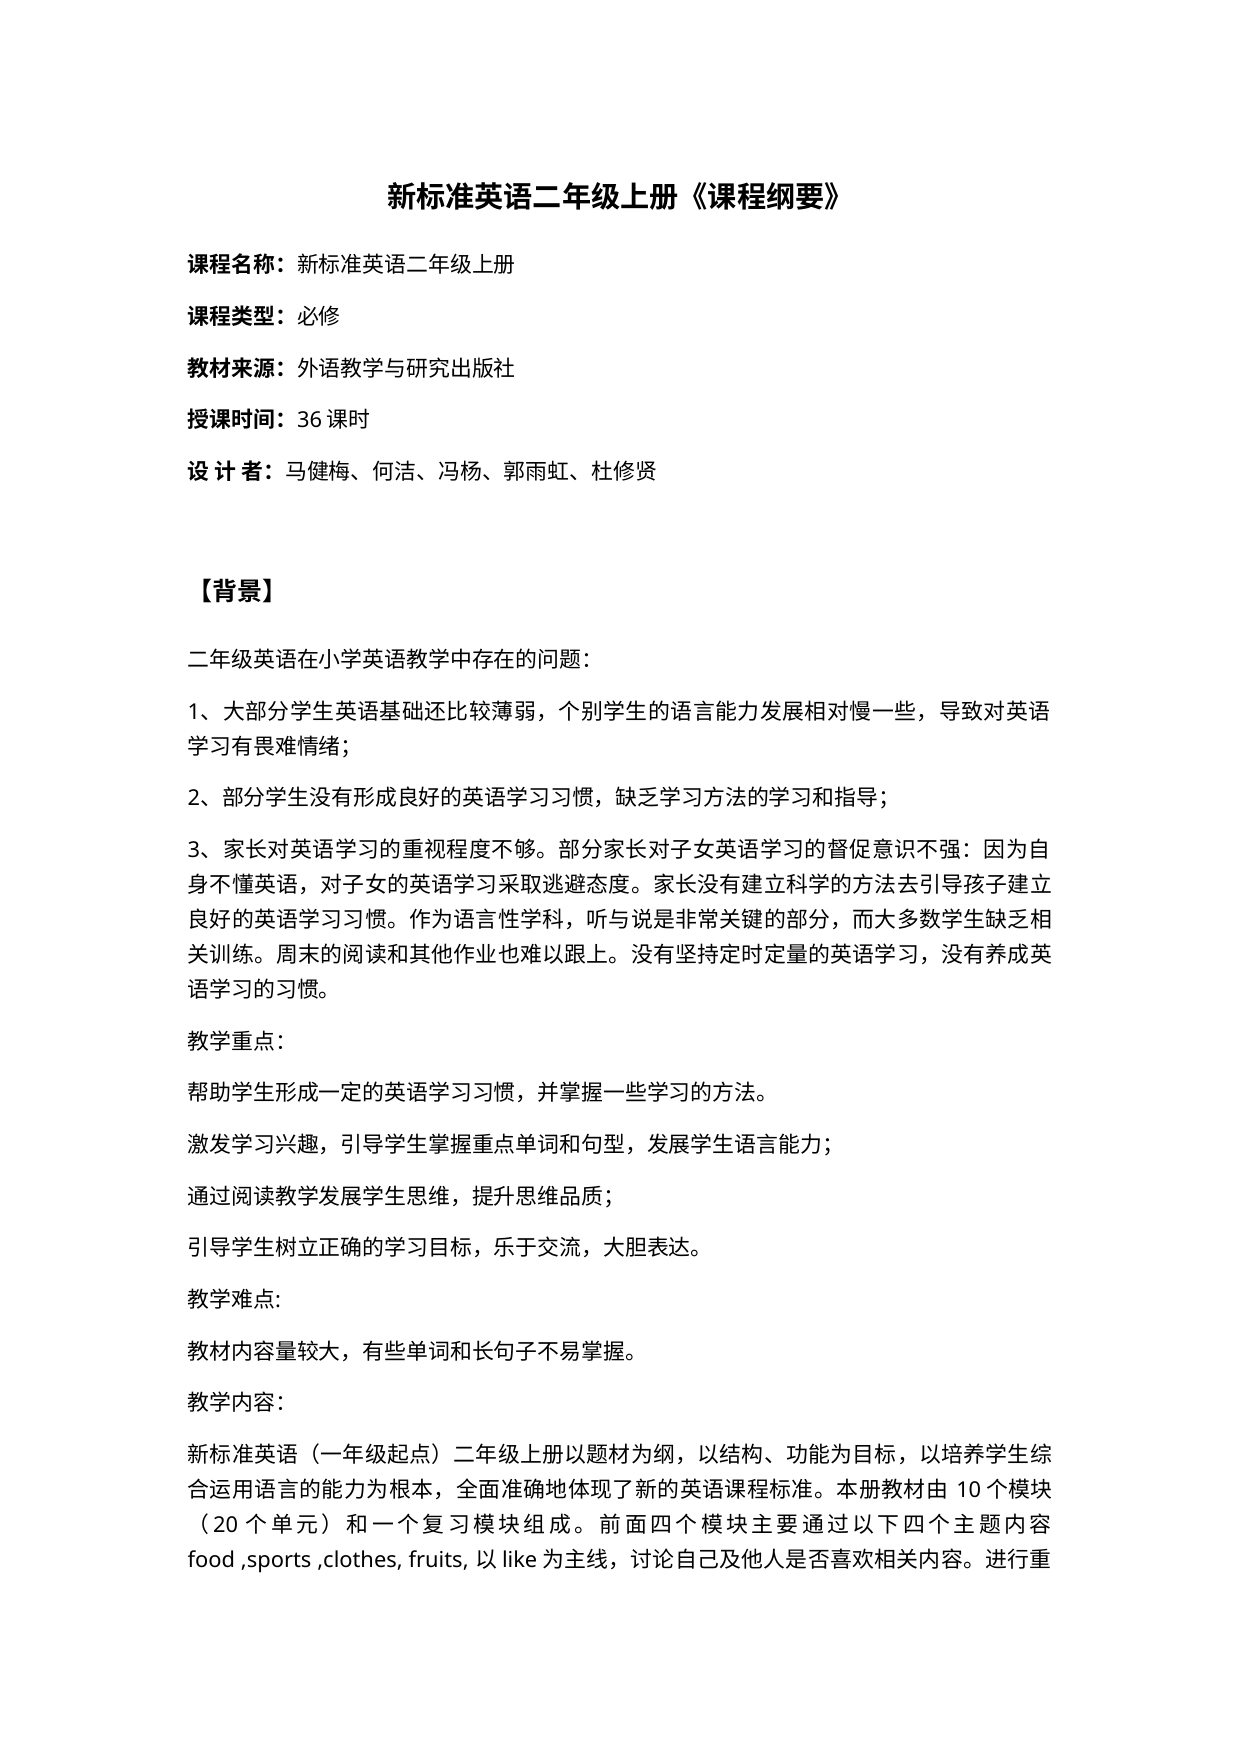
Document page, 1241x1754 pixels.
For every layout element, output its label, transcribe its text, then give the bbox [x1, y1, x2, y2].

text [187, 1437, 1053, 1574]
text 通过阅读教学发展学生思维，提升思维品质； [187, 1178, 1053, 1211]
text 教学内容： [187, 1385, 1053, 1417]
text 教材来源：外语教学与研究出版社 [187, 350, 1053, 383]
text 引导学生树立正确的学习目标，乐于交流，大胆表达。 [187, 1230, 1053, 1262]
text 授课时间：36课时 [187, 402, 1053, 434]
text 教学难点: [187, 1282, 1053, 1314]
text 激发学习兴趣，引导学生掌握重点单词和句型，发展学生语言能力； [187, 1127, 1053, 1159]
text 3、家长对英语学习的重视程度不够。部分家长对子女英语学习的督促意识不强：因为自身不懂英语，对子女的英语学习采取逃避态度。家长没有建立科学的方法去引导孩子建立良好的英语学习习惯。作为语言性学科，听与说是非常关键的部分，而大多数学生缺乏相关训练。周末的阅读和其他作业也难以跟上。没有坚持定时定量的英语学习，没有养成英语学习的习惯。 [187, 832, 1053, 1004]
text 设 计 者：马健梅、何洁、冯杨、郭雨虹、杜修贤 [187, 454, 1053, 486]
text 课程名称：新标准英语二年级上册 [187, 247, 1053, 279]
text 二年级英语在小学英语教学中存在的问题： [187, 642, 1053, 674]
text 1、大部分学生英语基础还比较薄弱，个别学生的语言能力发展相对慢一些，导致对英语学习有畏难情绪； [187, 693, 1053, 761]
text 教材内容量较大，有些单词和长句子不易掌握。 [187, 1333, 1053, 1366]
text 【背景】 [187, 557, 1053, 622]
text 帮助学生形成一定的英语学习习惯，并掌握一些学习的方法。 [187, 1075, 1053, 1107]
text 教学重点： [187, 1023, 1053, 1056]
text 新标准英语二年级上册《课程纲要》 [187, 162, 1053, 227]
text 课程类型：必修 [187, 299, 1053, 331]
text 2、部分学生没有形成良好的英语学习习惯，缺乏学习方法的学习和指导； [187, 780, 1053, 812]
